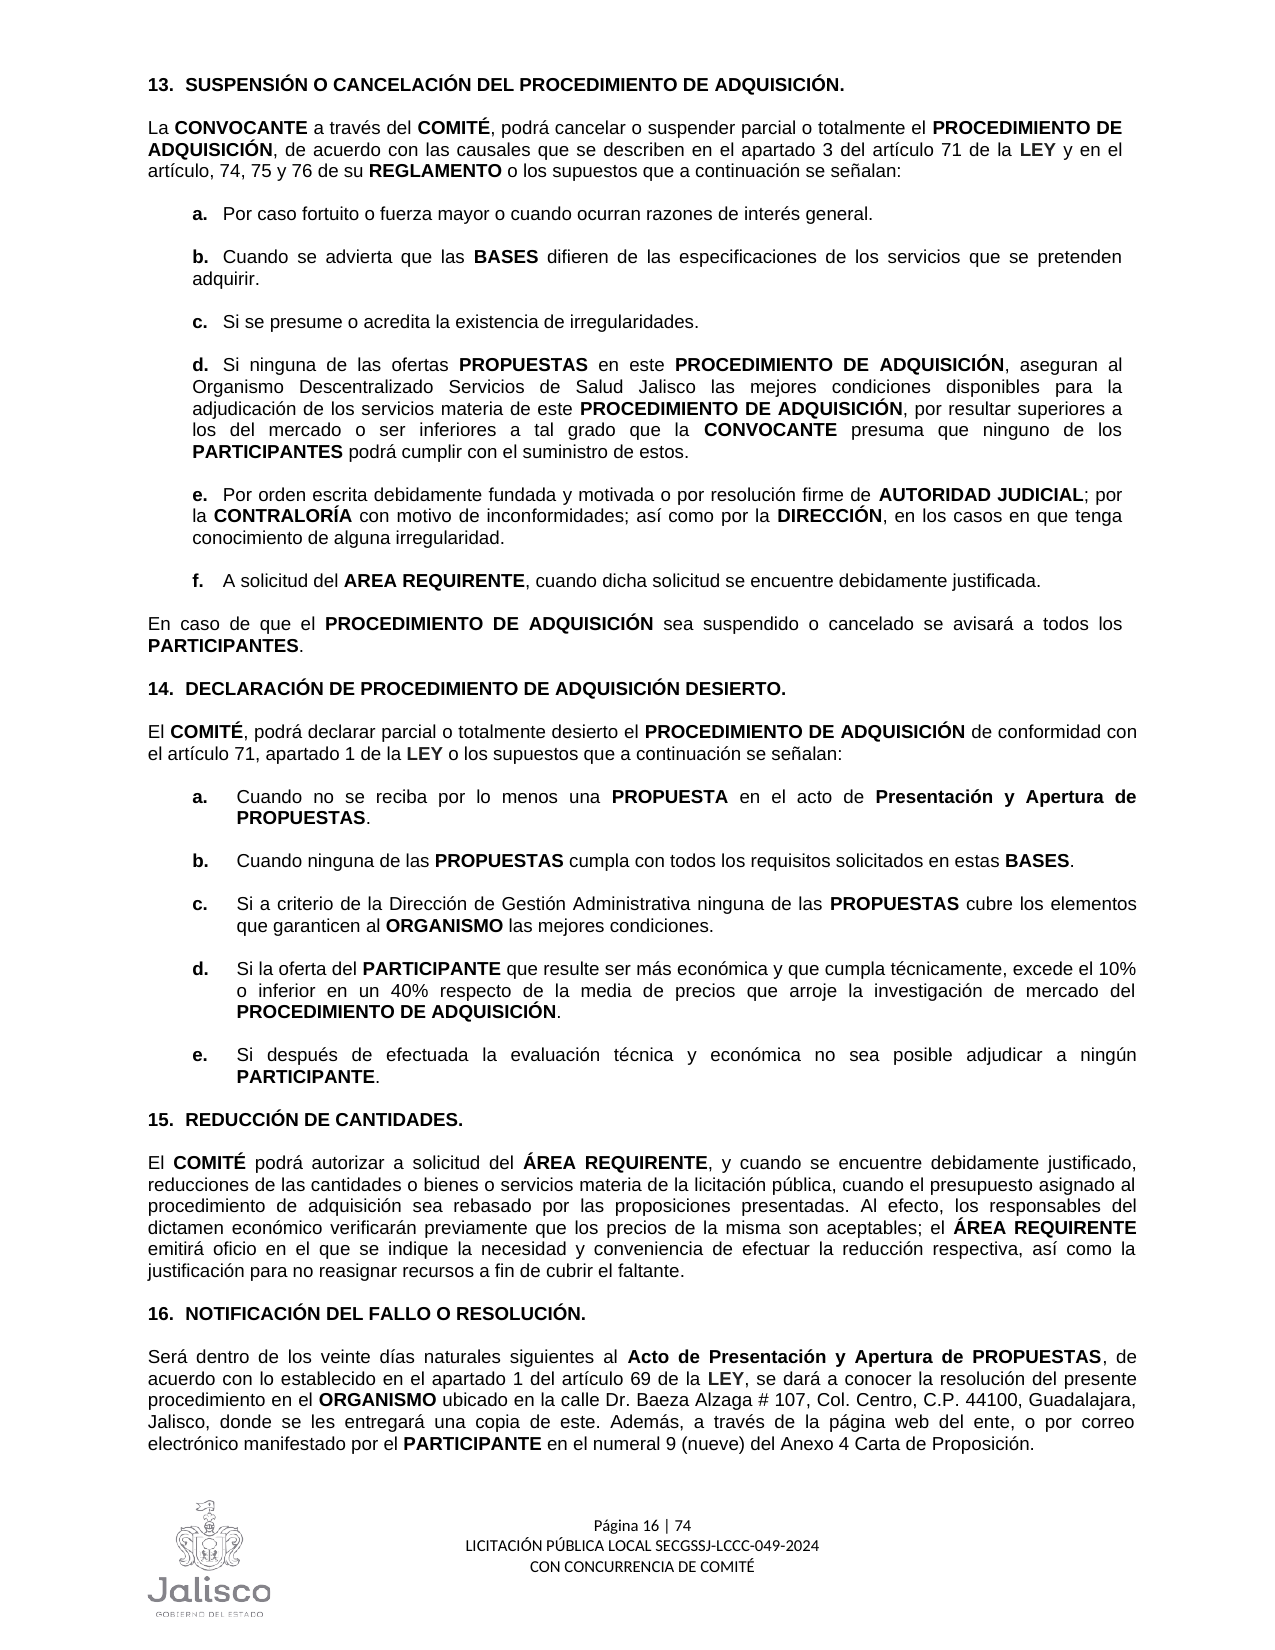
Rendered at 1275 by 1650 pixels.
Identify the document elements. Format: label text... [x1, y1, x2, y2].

list NOTIFICACIÓN DEL FALLO O RESOLUCIÓN. [148, 1303, 1137, 1324]
text La CONVOCANTE a través del COMITÉ, podrá cancelar o suspender parcial o totalmente el PROCEDIMIENTO DE ADQUISICIÓN, de acuerdo con las causales que se describen en el apartado 3 del artículo 71 de la LEY y en el artículo, 74, 75 y 76 de su REGLAMENTO o los supuestos que a continuación se señalan: [148, 117, 1122, 182]
list Si la oferta del PARTICIPANTE que resulte ser más económica y que cumpla técnicamente, excede el 10% o inferior en un 40% respecto de la media de precios que arroje la investigación de mercado del PROCEDIMIENTO DE ADQUISICIÓN. [192, 958, 1137, 1023]
text Será dentro de los veinte días naturales siguientes al Acto de Presentación y Apertura de PROPUESTAS, de acuerdo con lo establecido en el apartado 1 del artículo 69 de la LEY, se dará a conocer la resolución del presente procedimiento en el ORGANISMO ubicado en la calle Dr. Baeza Alzaga # 107, Col. Centro, C.P. 44100, Guadalajara, Jalisco, donde se les entregará una copia de este. Además, a través de la página web del ente, o por correo electrónico manifestado por el PARTICIPANTE en el numeral 9 (nueve) del Anexo 4 Carta de Proposición. [148, 1346, 1137, 1454]
list Si se presume o acredita la existencia de irregularidades. [192, 311, 1122, 333]
list Si a criterio de la Dirección de Gestión Administrativa ninguna de las PROPUESTAS cubre los elementos que garanticen al ORGANISMO las mejores condiciones. [192, 893, 1137, 936]
list Por orden escrita debidamente fundada y motivada o por resolución firme de AUTORIDAD JUDICIAL; por la CONTRALORÍA con motivo de inconformidades; así como por la DIRECCIÓN, en los casos en que tenga conocimiento de alguna irregularidad. [192, 483, 1122, 548]
list REDUCCIÓN DE CANTIDADES. [148, 1109, 1137, 1130]
list Por caso fortuito o fuerza mayor o cuando ocurran razones de interés general. [192, 203, 1122, 225]
list Si después de efectuada la evaluación técnica y económica no sea posible adjudicar a ningún PARTICIPANTE. [192, 1044, 1137, 1087]
list Cuando se advierta que las BASES difieren de las especificaciones de los servicios que se pretenden adquirir. [192, 246, 1122, 289]
list SUSPENSIÓN O CANCELACIÓN DEL PROCEDIMIENTO DE ADQUISICIÓN. [148, 74, 1122, 95]
text El COMITÉ podrá autorizar a solicitud del ÁREA REQUIRENTE, y cuando se encuentre debidamente justificado, reducciones de las cantidades o bienes o servicios materia de la licitación pública, cuando el presupuesto asignado al procedimiento de adquisición sea rebasado por las proposiciones presentadas. Al efecto, los responsables del dictamen económico verificarán previamente que los precios de la misma son aceptables; el ÁREA REQUIRENTE emitirá oficio en el que se indique la necesidad y conveniencia de efectuar la reducción respectiva, así como la justificación para no reasignar recursos a fin de cubrir el faltante. [148, 1152, 1137, 1281]
list DECLARACIÓN DE PROCEDIMIENTO DE ADQUISICIÓN DESIERTO. [148, 678, 1137, 699]
list Cuando no se reciba por lo menos una PROPUESTA en el acto de Presentación y Apertura de PROPUESTAS. [192, 785, 1137, 828]
text En caso de que el PROCEDIMIENTO DE ADQUISICIÓN sea suspendido o cancelado se avisará a todos los PARTICIPANTES. [148, 613, 1122, 656]
list A solicitud del AREA REQUIRENTE, cuando dicha solicitud se encuentre debidamente justificada. [192, 570, 1122, 591]
list Si ninguna de las ofertas PROPUESTAS en este PROCEDIMIENTO DE ADQUISICIÓN, aseguran al Organismo Descentralizado Servicios de Salud Jalisco las mejores condiciones disponibles para la adjudicación de los servicios materia de este PROCEDIMIENTO DE ADQUISICIÓN, por resultar superiores a los del mercado o ser inferiores a tal grado que la CONVOCANTE presuma que ninguno de los PARTICIPANTES podrá cumplir con el suministro de estos. [192, 354, 1122, 462]
picture [147, 1500, 271, 1617]
list Cuando ninguna de las PROPUESTAS cumpla con todos los requisitos solicitados en estas BASES. [192, 850, 1137, 872]
text El COMITÉ, podrá declarar parcial o totalmente desierto el PROCEDIMIENTO DE ADQUISICIÓN de conformidad con el artículo 71, apartado 1 de la LEY o los supuestos que a continuación se señalan: [148, 721, 1137, 764]
